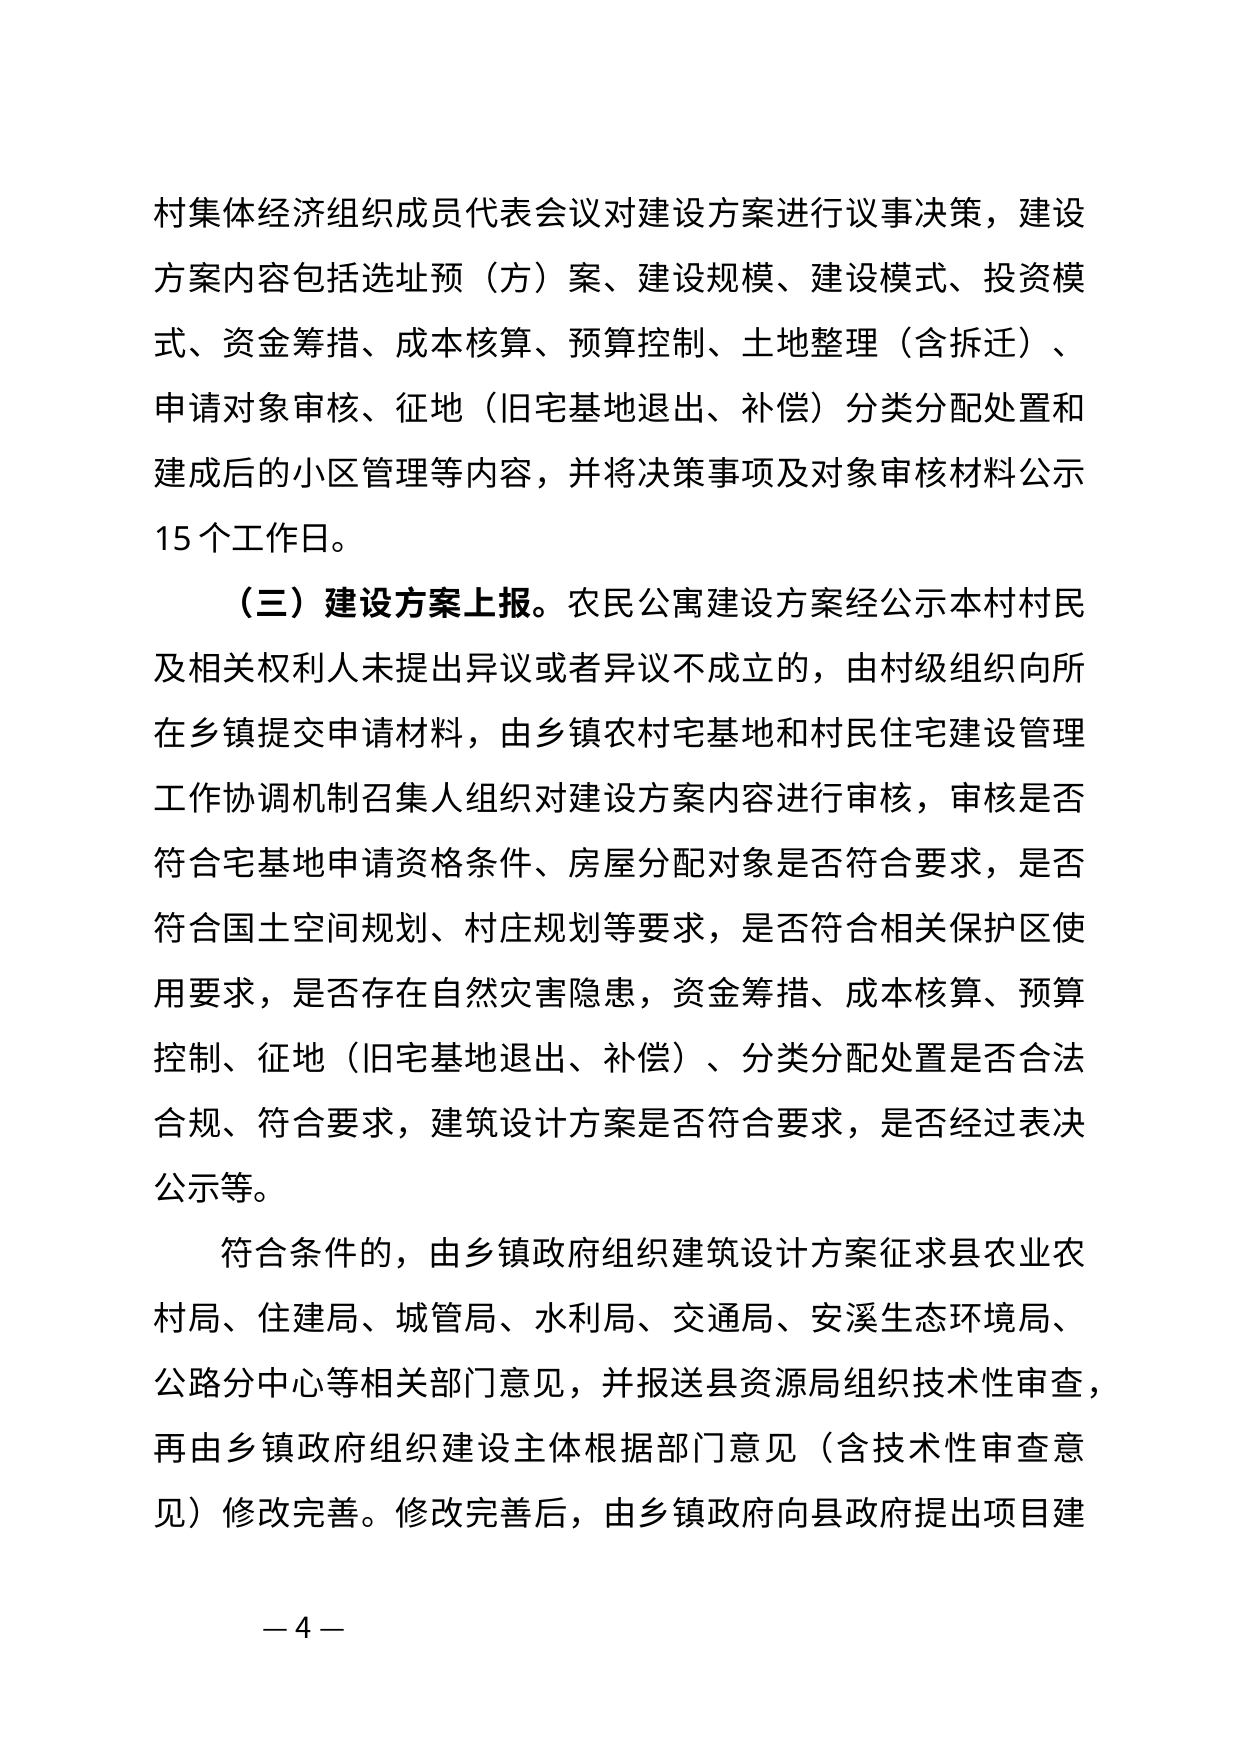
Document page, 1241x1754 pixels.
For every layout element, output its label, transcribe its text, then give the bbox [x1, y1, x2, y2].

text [153, 1218, 1087, 1543]
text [153, 178, 1087, 568]
text （三）建设方案上报。农民公寓建设方案经公示本村村民及相关权利人未提出异议或者异议不成立的，由村级组织向所在乡镇提交申请材料，由乡镇农村宅基地和村民住宅建设管理工作协调机制召集人组织对建设方案内容进行审核，审核是否符合宅基地申请资格条件、房屋分配对象是否符合要求，是否符合国土空间规划、村庄规划等要求，是否符合相关保护区使用要求，是否存在自然灾害隐患，资金筹措、成本核算、预算控制、征地（旧宅基地退出、补偿）、分类分配处置是否合法合规、符合要求，建筑设计方案是否符合要求，是否经过表决公示等。 [153, 568, 1087, 1218]
